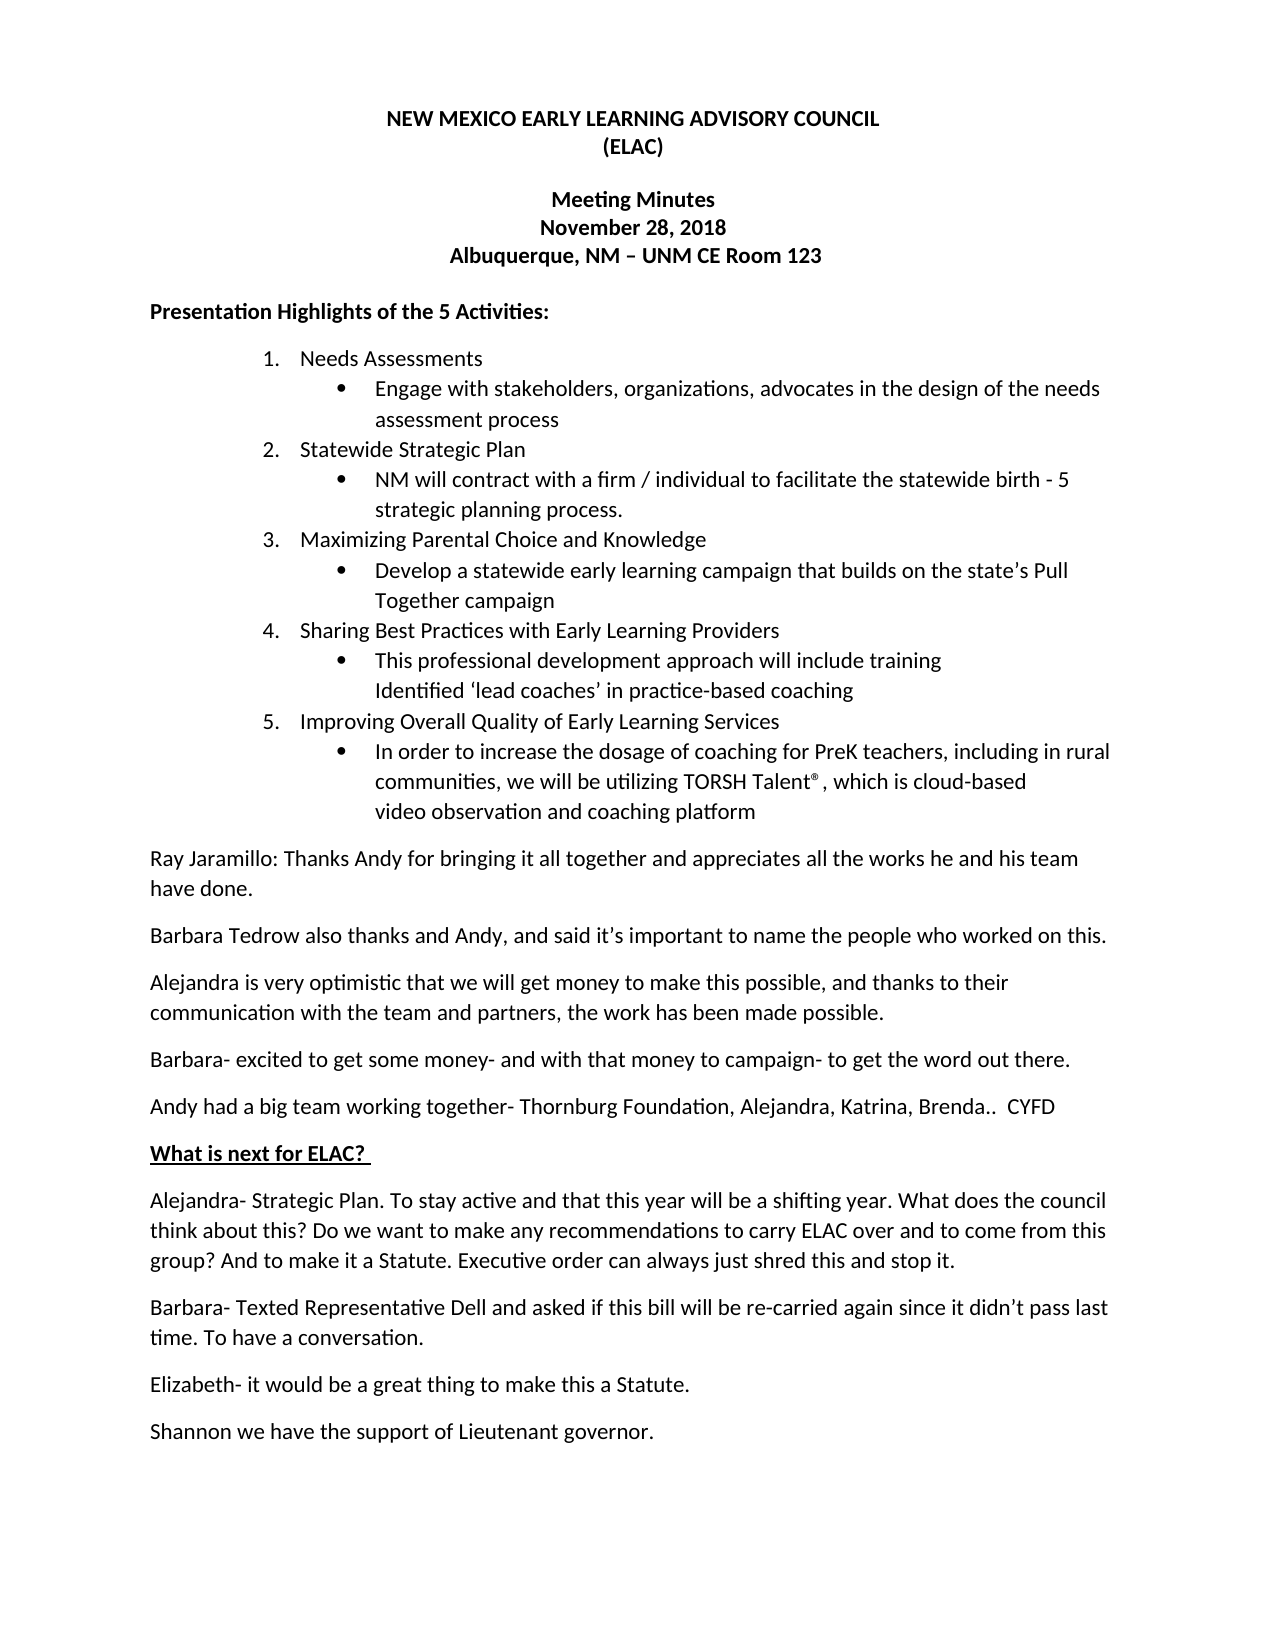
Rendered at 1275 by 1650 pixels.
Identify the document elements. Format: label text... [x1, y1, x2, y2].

text Andy had a big team working together- Thornburg Foundation, Alejandra, Katrina, Brenda.. CYFD [150, 1092, 1125, 1120]
text Elizabeth- it would be a great thing to make this a Statute. [150, 1370, 1125, 1398]
text Ray Jaramillo: Thanks Andy for bringing it all together and appreciates all the works he and his team have done. [150, 844, 1125, 902]
text Barbara- Texted Representative Dell and asked if this bill will be re-carried again since it didn’t pass last time. To have a conversation. [150, 1293, 1125, 1351]
text Barbara Tedrow also thanks and Andy, and said it’s important to name the people who worked on this. [150, 921, 1125, 949]
list NM will contract with a firm / individual to facilitate the statewide birth - 5 strategic planning process. [337, 465, 1125, 523]
list Identified ‘lead coaches’ in practice-based coaching [375, 677, 1125, 704]
list video observation and coaching platform [375, 797, 1125, 825]
list Sharing Best Practices with Early Learning Providers [262, 616, 1125, 644]
text Barbara- excited to get some money- and with that money to campaign- to get the word out there. [150, 1045, 1125, 1073]
text Presentation Highlights of the 5 Activities: [150, 297, 1125, 325]
text Shannon we have the support of Lieutenant governor. [150, 1417, 1125, 1445]
text Alejandra- Strategic Plan. To stay active and that this year will be a shifting year. What does the council think about this? Do we want to make any recommendations to carry ELAC over and to come from this group? And to make it a Statute. Executive order can always just shred this and stop it. [150, 1186, 1125, 1274]
text What is next for ELAC? [150, 1139, 1125, 1167]
list In order to increase the dosage of coaching for PreK teachers, including in rural communities, we will be utilizing TORSH Talent®, which is cloud-based [337, 737, 1125, 795]
list Statewide Strategic Plan [262, 435, 1125, 463]
list Engage with stakeholders, organizations, advocates in the design of the needs assessment process [337, 374, 1125, 433]
list Needs Assessments [262, 344, 1125, 372]
list Maximizing Parental Choice and Knowledge [262, 526, 1125, 553]
list Improving Overall Quality of Early Learning Services [262, 707, 1125, 735]
text Alejandra is very optimistic that we will get money to make this possible, and thanks to their communication with the team and partners, the work has been made possible. [150, 968, 1125, 1026]
list This professional development approach will include training [337, 646, 1125, 674]
list Develop a statewide early learning campaign that builds on the state’s Pull Together campaign [337, 556, 1125, 614]
